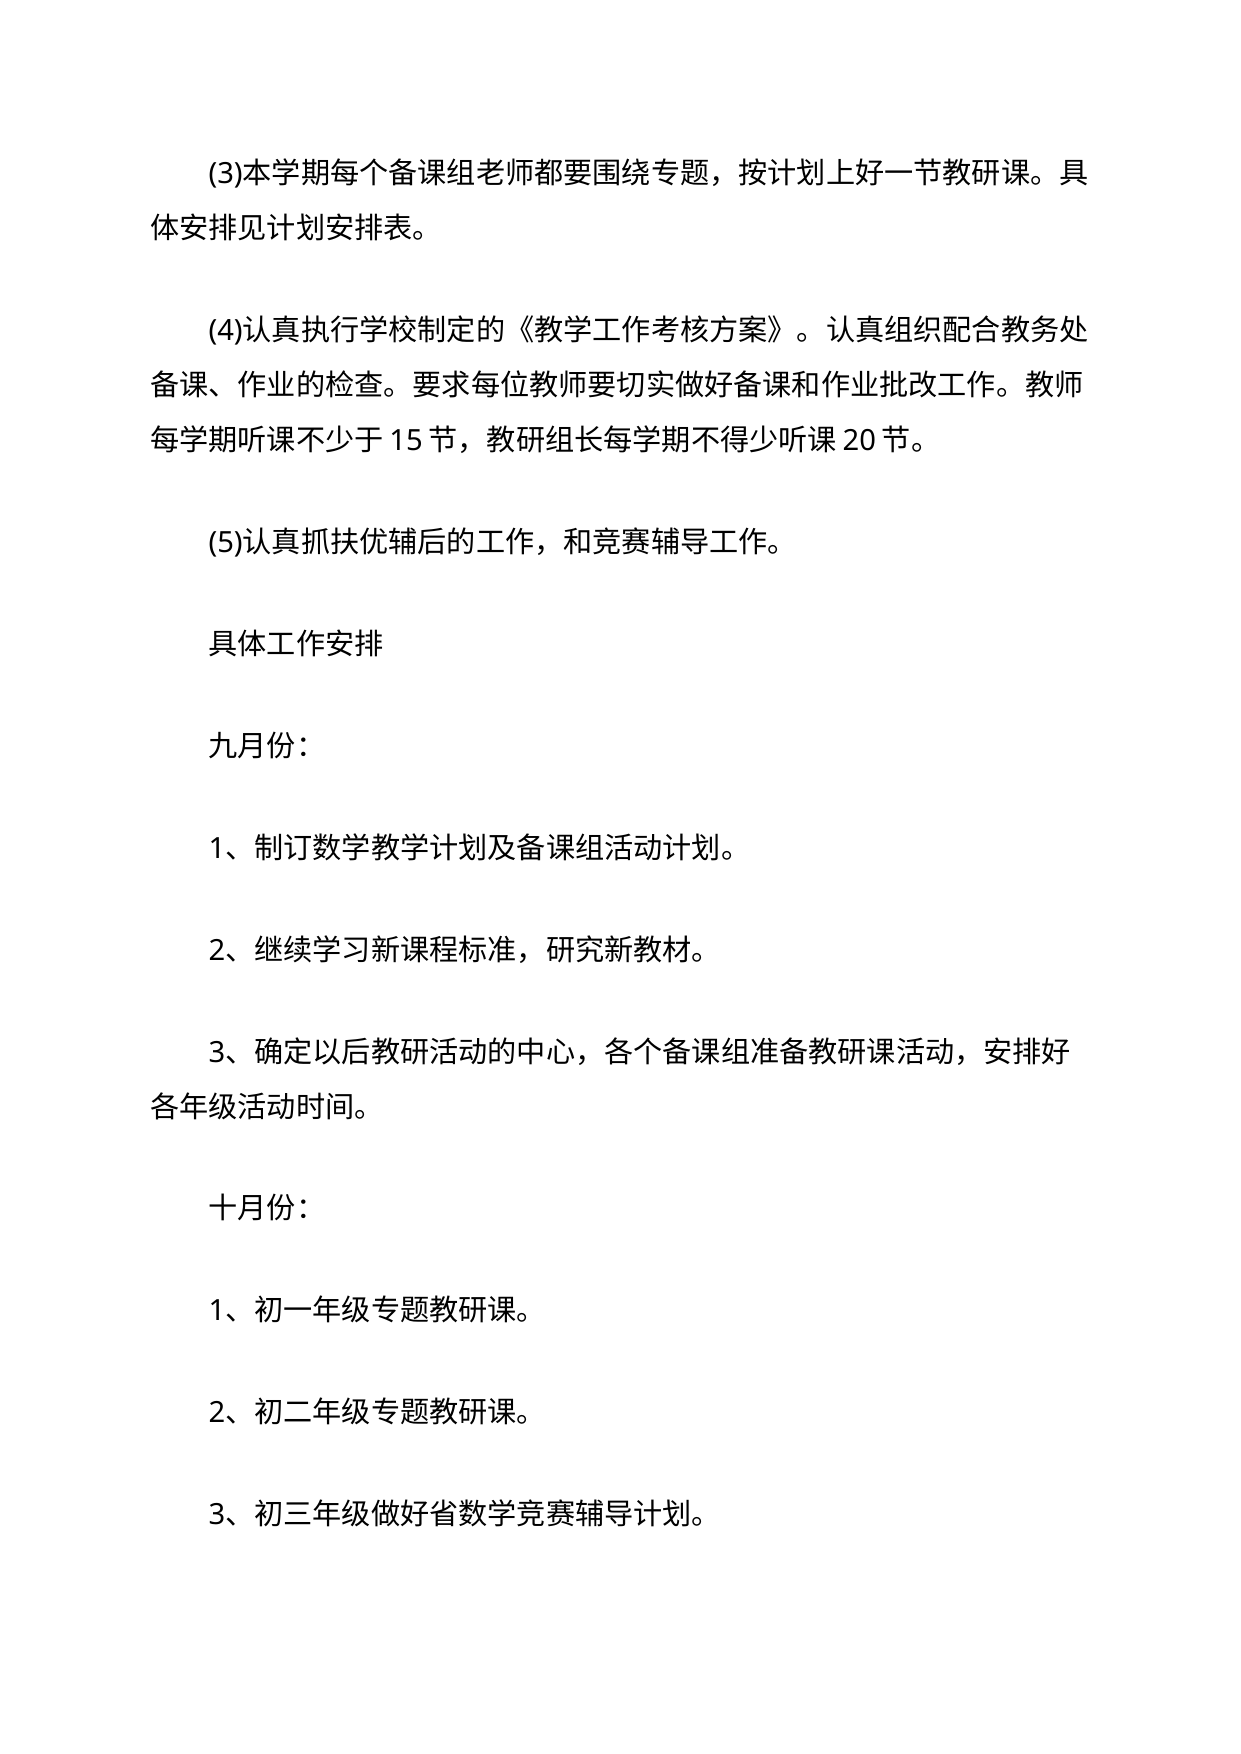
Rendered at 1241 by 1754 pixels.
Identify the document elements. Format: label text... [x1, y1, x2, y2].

text 十月份： [150, 1185, 1090, 1227]
text 1、制订数学教学计划及备课组活动计划。 [150, 824, 1090, 867]
text (3)本学期每个备课组老师都要围绕专题，按计划上好一节教研课。具体安排见计划安排表。 [150, 150, 1090, 247]
text 具体工作安排 [150, 621, 1090, 663]
text (5)认真抓扶优辅后的工作，和竞赛辅导工作。 [150, 519, 1090, 561]
text 3、初三年级做好省数学竞赛辅导计划。 [150, 1491, 1090, 1533]
text 九月份： [150, 722, 1090, 765]
text (4)认真执行学校制定的《教学工作考核方案》。认真组织配合教务处备课、作业的检查。要求每位教师要切实做好备课和作业批改工作。教师每学期听课不少于15节，教研组长每学期不得少听课20节。 [150, 307, 1090, 459]
text 3、确定以后教研活动的中心，各个备课组准备教研课活动，安排好各年级活动时间。 [150, 1028, 1090, 1125]
text 1、初一年级专题教研课。 [150, 1287, 1090, 1329]
text 2、继续学习新课程标准，研究新教材。 [150, 926, 1090, 968]
text 2、初二年级专题教研课。 [150, 1389, 1090, 1431]
